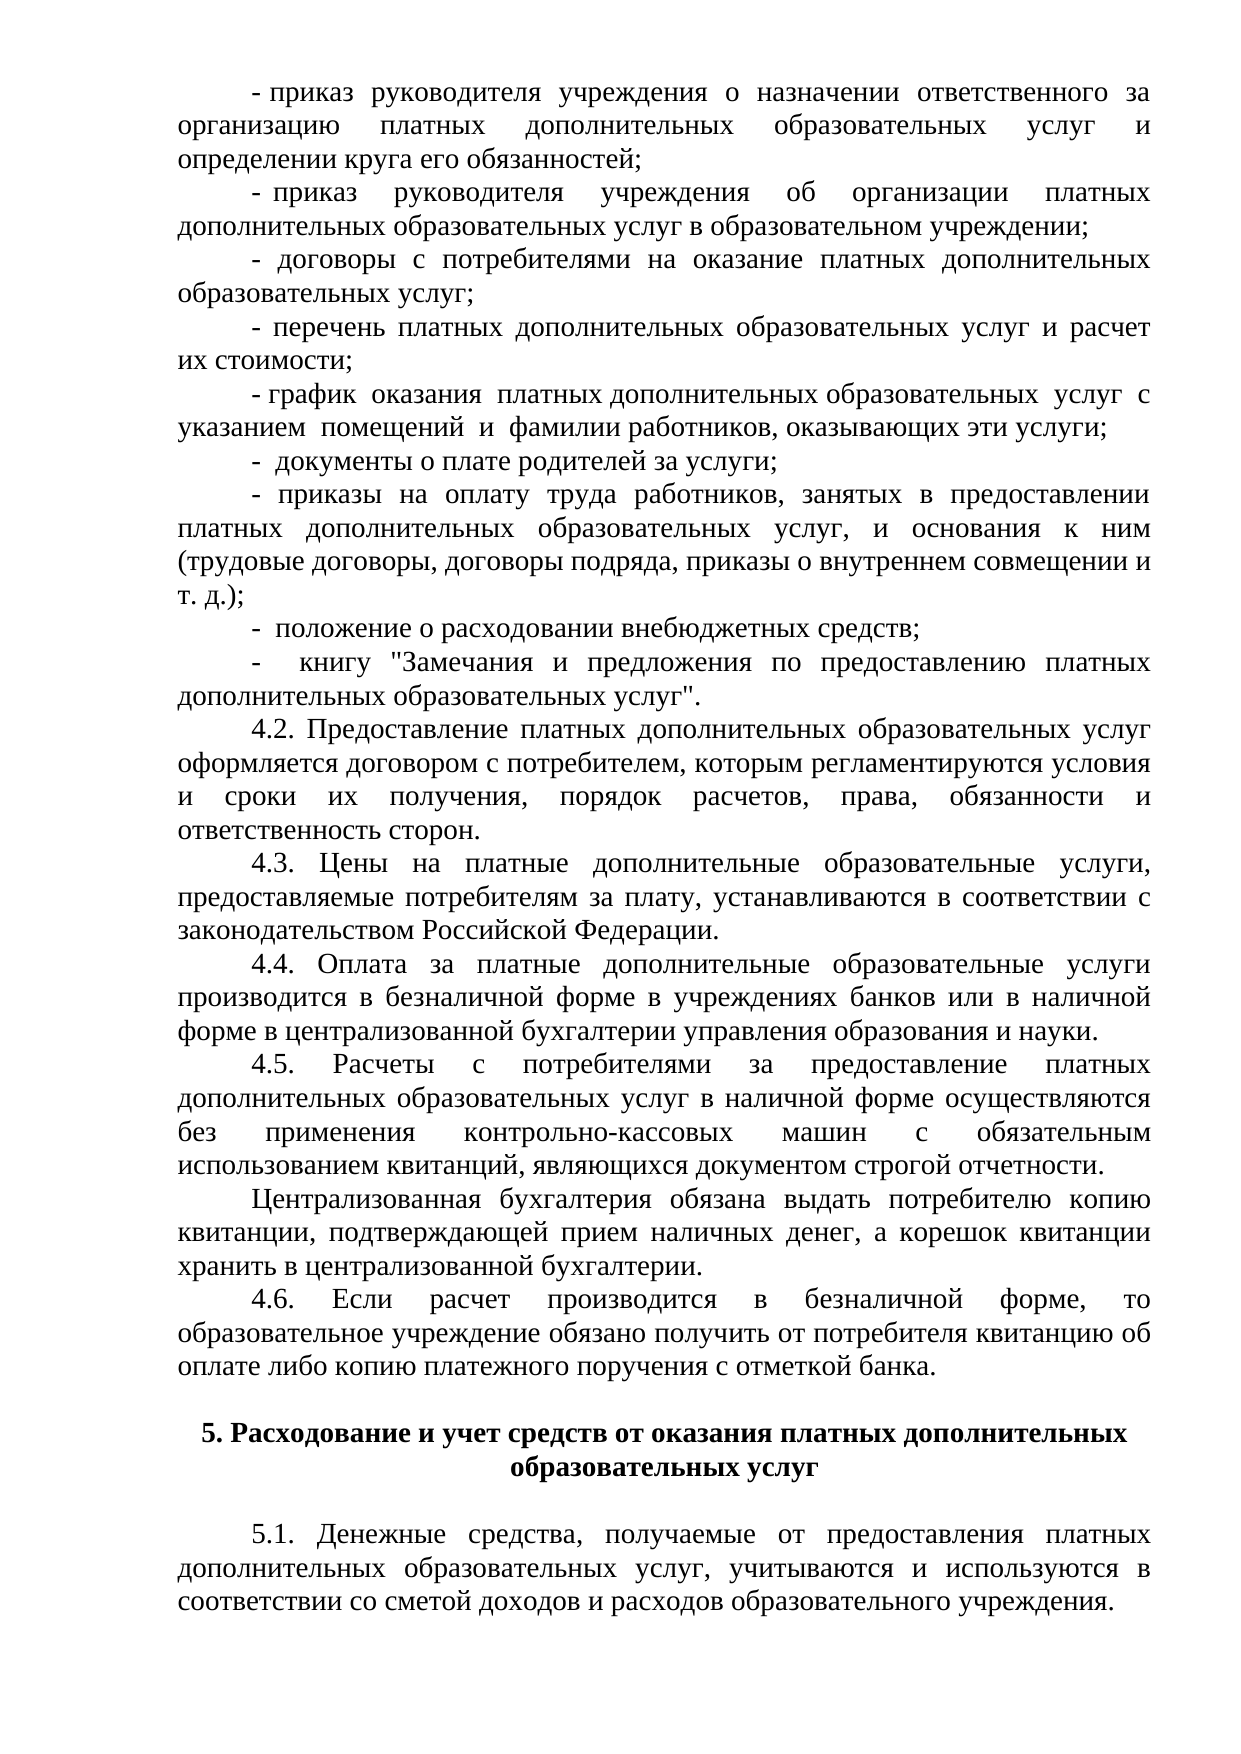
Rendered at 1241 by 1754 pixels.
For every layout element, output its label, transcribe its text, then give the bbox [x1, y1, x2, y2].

text - график оказания платных дополнительных образовательных услуг с указанием помещений и фамилии работников, оказывающих эти услуги; [177, 376, 1152, 443]
text Централизованная бухгалтерия обязана выдать потребителю копию квитанции, подтверждающей прием наличных денег, а корешок квитанции хранить в централизованной бухгалтерии. [177, 1181, 1152, 1281]
text 4.5. Расчеты с потребителями за предоставление платных дополнительных образовательных услуг в наличной форме осуществляются без применения контрольно-кассовых машин с обязательным использованием квитанций, являющихся документом строгой отчетности. [177, 1047, 1152, 1181]
text - приказ руководителя учреждения о назначении ответственного за организацию платных дополнительных образовательных услуг и определении круга его обязанностей; [177, 74, 1152, 174]
text 5.1. Денежные средства, получаемые от предоставления платных дополнительных образовательных услуг, учитываются и используются в соответствии со сметой доходов и расходов образовательного учреждения. [177, 1516, 1152, 1617]
text - документы о плате родителей за услуги; [177, 443, 1152, 476]
text - книгу "Замечания и предложения по предоставлению платных дополнительных образовательных услуг". [177, 644, 1152, 711]
text - приказ руководителя учреждения об организации платных дополнительных образовательных услуг в образовательном учреждении; [177, 174, 1152, 242]
text - положение о расходовании внебюджетных средств; [177, 611, 1152, 644]
text - договоры с потребителями на оказание платных дополнительных образовательных услуг; [177, 242, 1152, 309]
text 4.2. Предоставление платных дополнительных образовательных услуг оформляется договором с потребителем, которым регламентируются условия и сроки их получения, порядок расчетов, права, обязанности и ответственность сторон. [177, 711, 1152, 845]
text 4.4. Оплата за платные дополнительные образовательные услуги производится в безналичной форме в учреждениях банков или в наличной форме в централизованной бухгалтерии управления образования и науки. [177, 946, 1152, 1047]
text 4.6. Если расчет производится в безналичной форме, то образовательное учреждение обязано получить от потребителя квитанцию об оплате либо копию платежного поручения с отметкой банка. [177, 1281, 1152, 1382]
text 4.3. Цены на платные дополнительные образовательные услуги, предоставляемые потребителям за плату, устанавливаются в соответствии с законодательством Российской Федерации. [177, 845, 1152, 946]
text - перечень платных дополнительных образовательных услуг и расчет их стоимости; [177, 309, 1152, 376]
text 5. Расходование и учет средств от оказания платных дополнительных образовательных услуг [177, 1416, 1152, 1483]
text - приказы на оплату труда работников, занятых в предоставлении платных дополнительных образовательных услуг, и основания к ним (трудовые договоры, договоры подряда, приказы о внутреннем совмещении и т. д.); [177, 476, 1152, 611]
